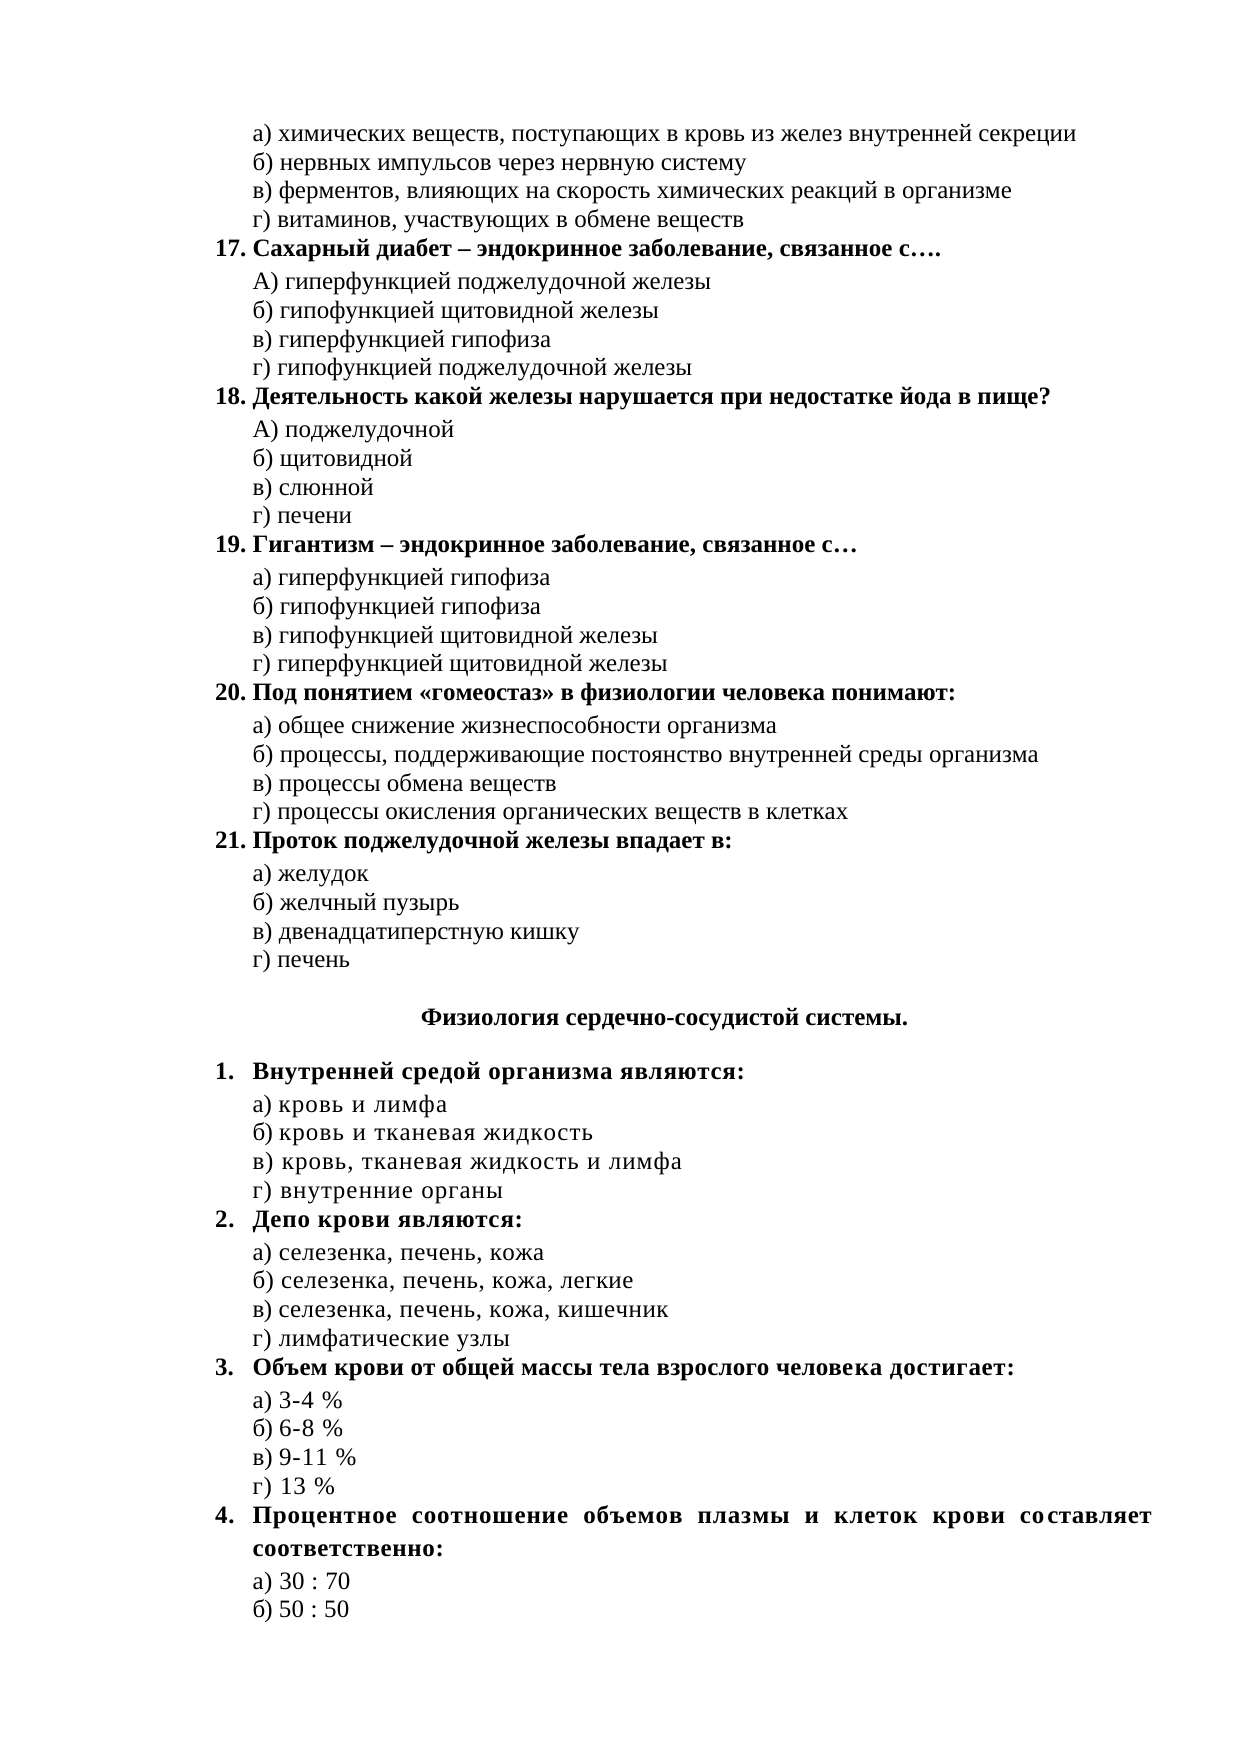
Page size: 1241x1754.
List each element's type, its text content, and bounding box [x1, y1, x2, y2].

list в) кровь, тканевая жидкость и лимфа [252, 1146, 1152, 1175]
list б) 50 : 50 в) 55:45 [252, 1594, 774, 1623]
list а) 3-4 % [252, 1385, 1152, 1413]
list Депо крови являются: [215, 1204, 1152, 1232]
list в) слюнной [252, 472, 1152, 500]
list Процентное соотношение объемов плазмы и клеток крови составляет соответственно: [215, 1500, 1152, 1562]
list г) витаминов, участвующих в обмене веществ [252, 204, 1152, 233]
list А) поджелудочной [252, 414, 1152, 443]
list Под понятием «гомеостаз» в физиологии человека понимают: [215, 677, 1152, 706]
list Сахарный диабет – эндокринное заболевание, связанное с…. [215, 233, 1152, 262]
list г) внутренние органы [252, 1175, 1152, 1204]
list Гигантизм – эндокринное заболевание, связанное с… [215, 529, 1152, 558]
text Физиология сердечно-сосудистой системы. [177, 1002, 1152, 1031]
list г) печень [252, 944, 1152, 973]
list б) 6-8 % [252, 1413, 1152, 1442]
list б) процессы, поддерживающие постоянство внутренней среды организма [252, 739, 1152, 768]
list в) ферментов, влияющих на скорость химических реакций в организме [252, 176, 1152, 204]
list г) печени [252, 500, 1152, 529]
list Внутренней средой организма являются: [215, 1056, 1152, 1084]
list в) 9-11 % [252, 1442, 1152, 1471]
list б) желчный пузырь [252, 887, 1152, 916]
list г) гипофункцией поджелудочной железы [252, 352, 1152, 381]
list в) гипофункцией щитовидной железы [252, 620, 1152, 648]
list б) щитовидной [252, 443, 1152, 472]
list в) процессы обмена веществ [252, 768, 1152, 796]
list а) химических веществ, поступающих в кровь из желез внутренней секреции [252, 118, 1152, 147]
list в) двенадцатиперстную кишку [252, 916, 1152, 944]
list г) лимфатические узлы [252, 1323, 1152, 1352]
list б) гипофункцией гипофиза [252, 591, 1152, 620]
list г) гиперфункцией щитовидной железы [252, 648, 1152, 677]
list б) нервных импульсов через нервную систему [252, 147, 1152, 176]
list б) гипофункцией щитовидной железы [252, 295, 1152, 324]
list а) общее снижение жизнеспособности организма [252, 710, 1152, 739]
list Проток поджелудочной железы впадает в: [215, 825, 1152, 854]
list а) желудок [252, 858, 1152, 887]
list г) процессы окисления органических веществ в клетках [252, 796, 1152, 825]
list а) 30 : 70 [252, 1566, 1152, 1594]
list Объем крови от общей массы тела взрослого человека достигает: [215, 1352, 1152, 1381]
list а) гиперфункцией гипофиза [252, 562, 1152, 591]
list в) гиперфункцией гипофиза [252, 324, 1152, 352]
list б) кровь и тканевая жидкость [252, 1117, 1152, 1146]
list г) 13 % [252, 1471, 1152, 1500]
list б) селезенка, печень, кожа, легкие [252, 1266, 1152, 1294]
list а) селезенка, печень, кожа [252, 1237, 1152, 1266]
list Деятельность какой железы нарушается при недостатке йода в пище? [215, 381, 1152, 410]
list в) селезенка, печень, кожа, кишечник [252, 1294, 1152, 1323]
list А) гиперфункцией поджелудочной железы [252, 266, 1152, 295]
list а) кровь и лимфа [252, 1089, 1152, 1117]
